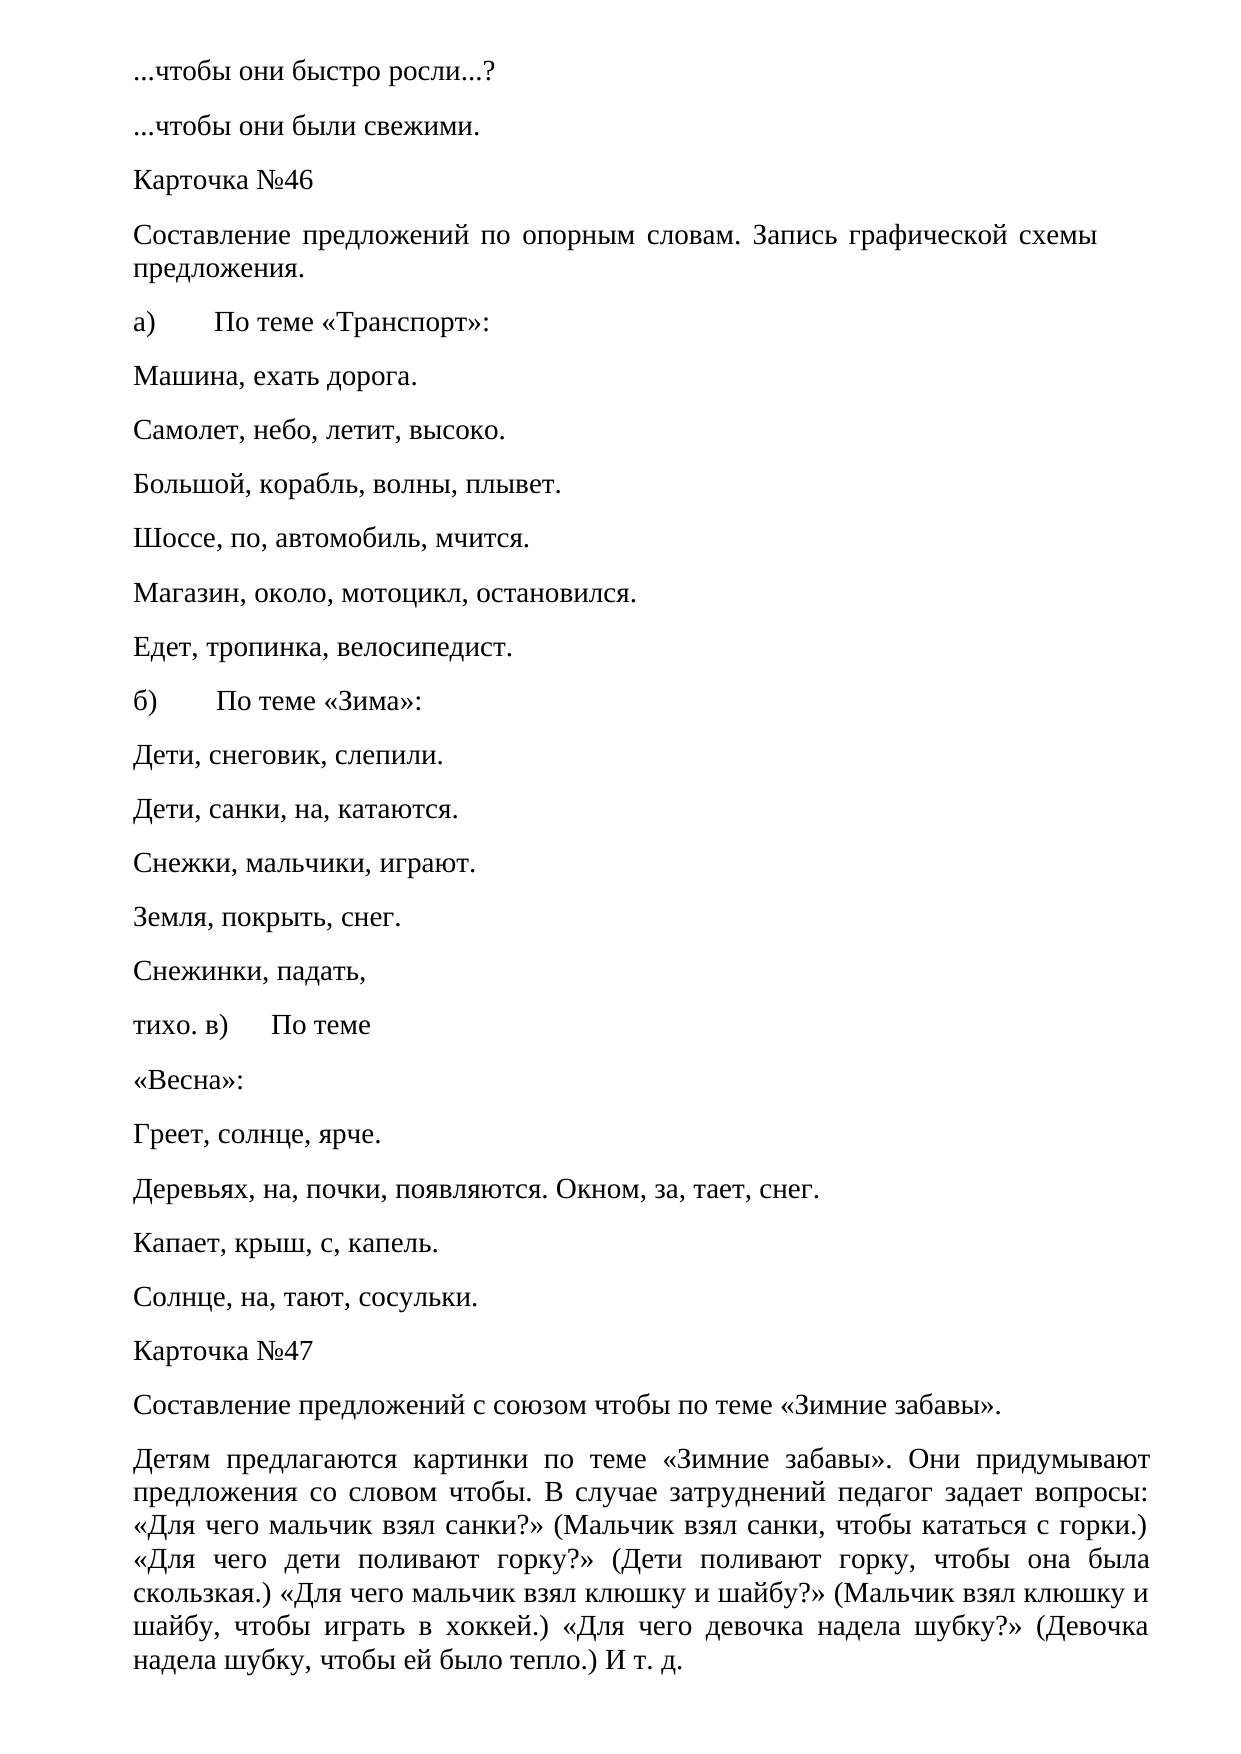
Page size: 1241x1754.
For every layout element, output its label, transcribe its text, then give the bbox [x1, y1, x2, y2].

text ...чтобы они быстро росли...? [133, 53, 1234, 87]
text Составление предложений по опорным словам. Запись графической схемы предложения. [133, 217, 1152, 284]
text Детям предлагаются картинки по теме «Зимние забавы». Они придумывают предложения со словом чтобы. В случае затруднений педагог задает вопросы: [133, 1441, 1151, 1508]
text а) По теме «Транспорт»: [133, 304, 1234, 337]
text Деревьях, на, почки, появляются. Окном, за, тает, снег. Капает, крыш, с, капель. [133, 1171, 822, 1258]
text Магазин, около, мотоцикл, остановился. Едет, тропинка, велосипедист. [133, 575, 637, 662]
text «Для чего мальчик взял санки?» (Мальчик взял санки, чтобы кататься с горки.) [133, 1508, 1234, 1541]
text б) По теме «Зима»: [133, 683, 1234, 716]
text ...чтобы они были свежими. Карточка №46 [133, 108, 480, 196]
text Дети, снеговик, слепили. Дети, санки, на, катаются. Снежки, мальчики, играют. Земля, покрыть, снег. [133, 737, 476, 932]
text «Для чего дети поливают горку?» (Дети поливают горку, чтобы она была скользкая.) «Для чего мальчик взял клюшку и шайбу?» (Мальчик взял клюшку и шайбу, чтобы играть в хоккей.) «Для чего девочка надела шубку?» (Девочка надела шубку, чтобы ей было тепло.) И т. д. [133, 1541, 1151, 1675]
text Греет, солнце, ярче. [133, 1117, 1234, 1150]
text Солнце, на, тают, сосульки. Карточка №47 [133, 1279, 478, 1366]
text Самолет, небо, летит, высоко. Большой, корабль, волны, плывет. Шоссе, по, автомобиль, мчится. [133, 412, 564, 554]
text Машина, ехать дорога. [133, 358, 1234, 392]
text Снежинки, падать, тихо. в) По теме «Весна»: [133, 953, 438, 1096]
text Составление предложений с союзом чтобы по теме «Зимние забавы». [133, 1387, 1234, 1420]
